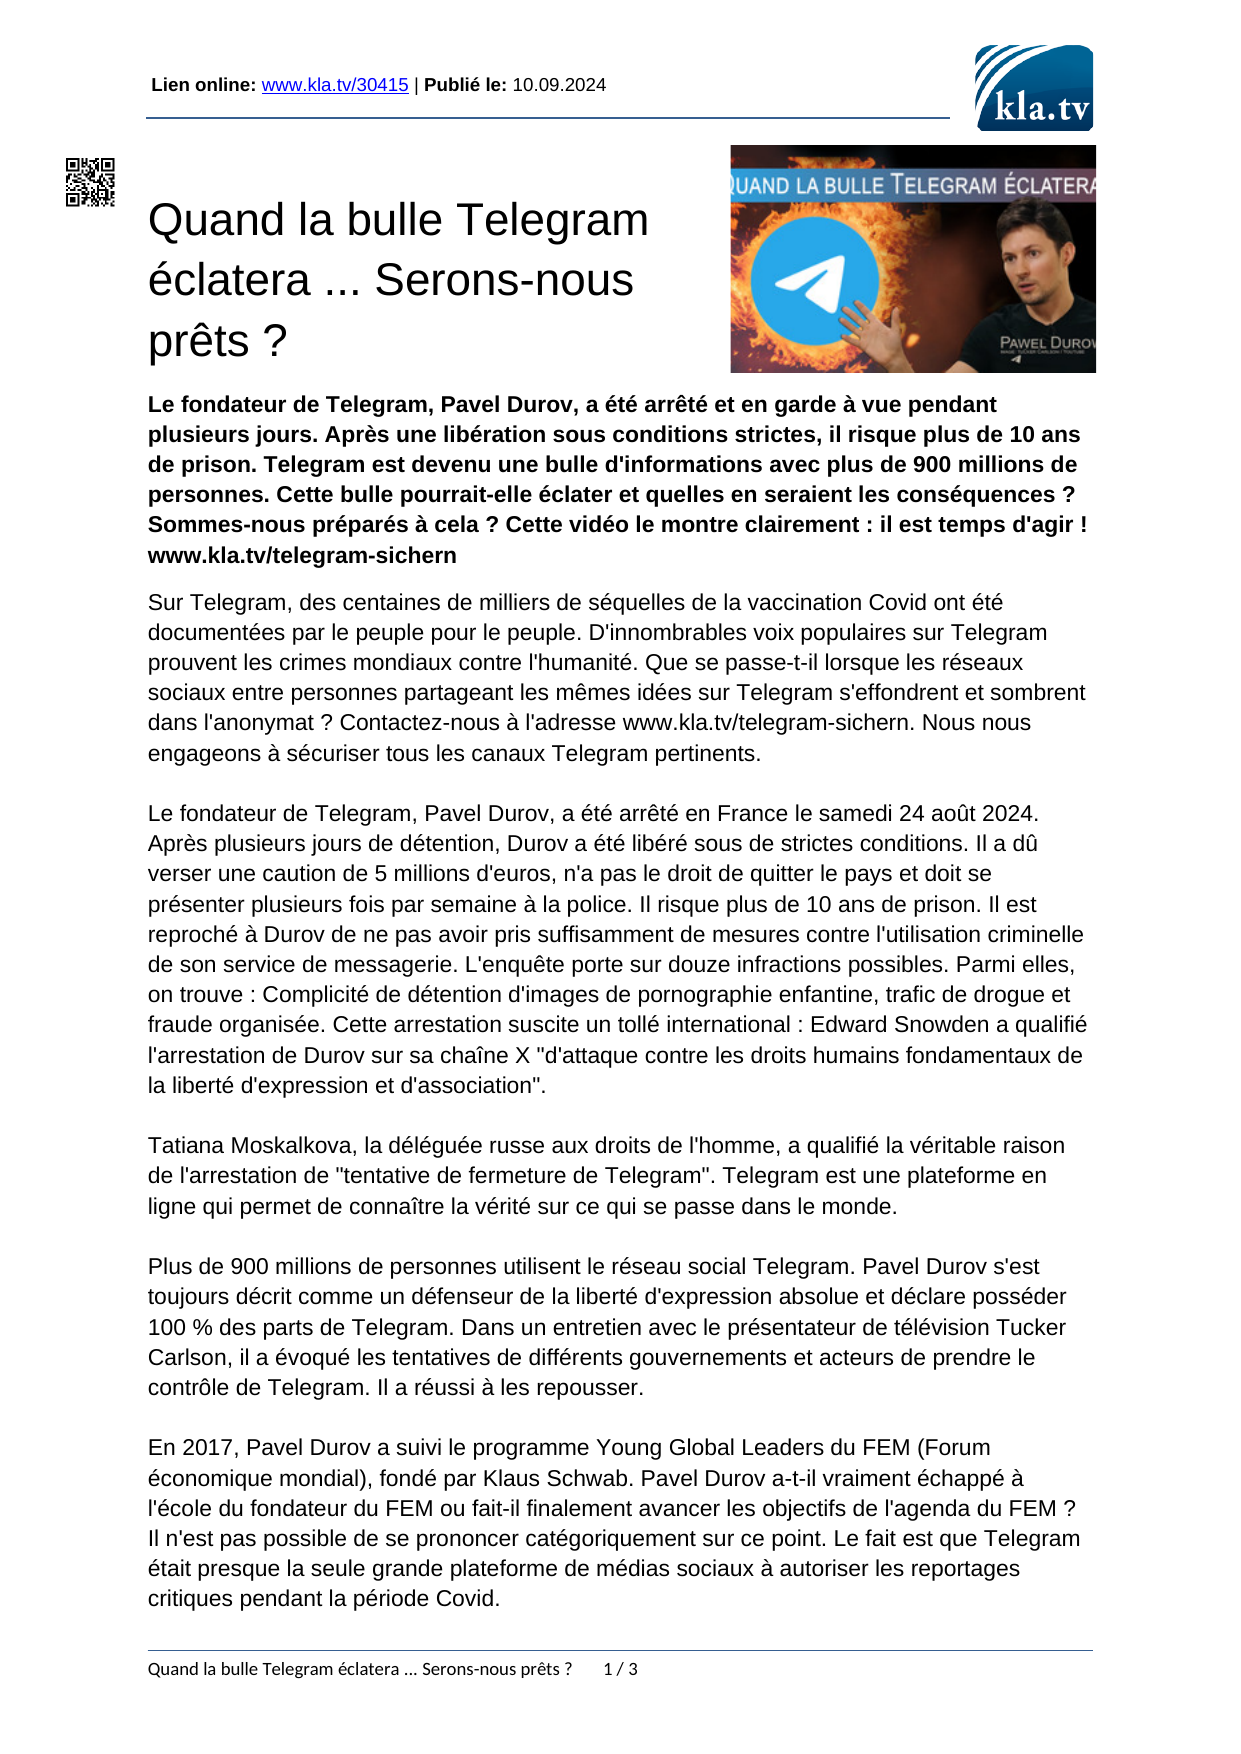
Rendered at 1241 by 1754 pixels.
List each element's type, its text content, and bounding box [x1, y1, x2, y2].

text Quand la bulle Telegram éclatera ... Serons-nous prêts ? [148, 192, 1093, 366]
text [148, 588, 1093, 1612]
text Le fondateur de Telegram, Pavel Durov, a été arrêté et en garde à vue pendant plusieurs jours. Après une libération sous conditions strictes, il risque plus de 10 ans de prison. Telegram est devenu une bulle d'informations avec plus de 900 millions de personnes. Cette bulle pourrait-elle éclater et quelles en seraient les conséquences ? Sommes-nous préparés à cela ? Cette vidéo le montre clairement : il est temps d'agir ! www.kla.tv/telegram-sichern [148, 391, 1093, 568]
